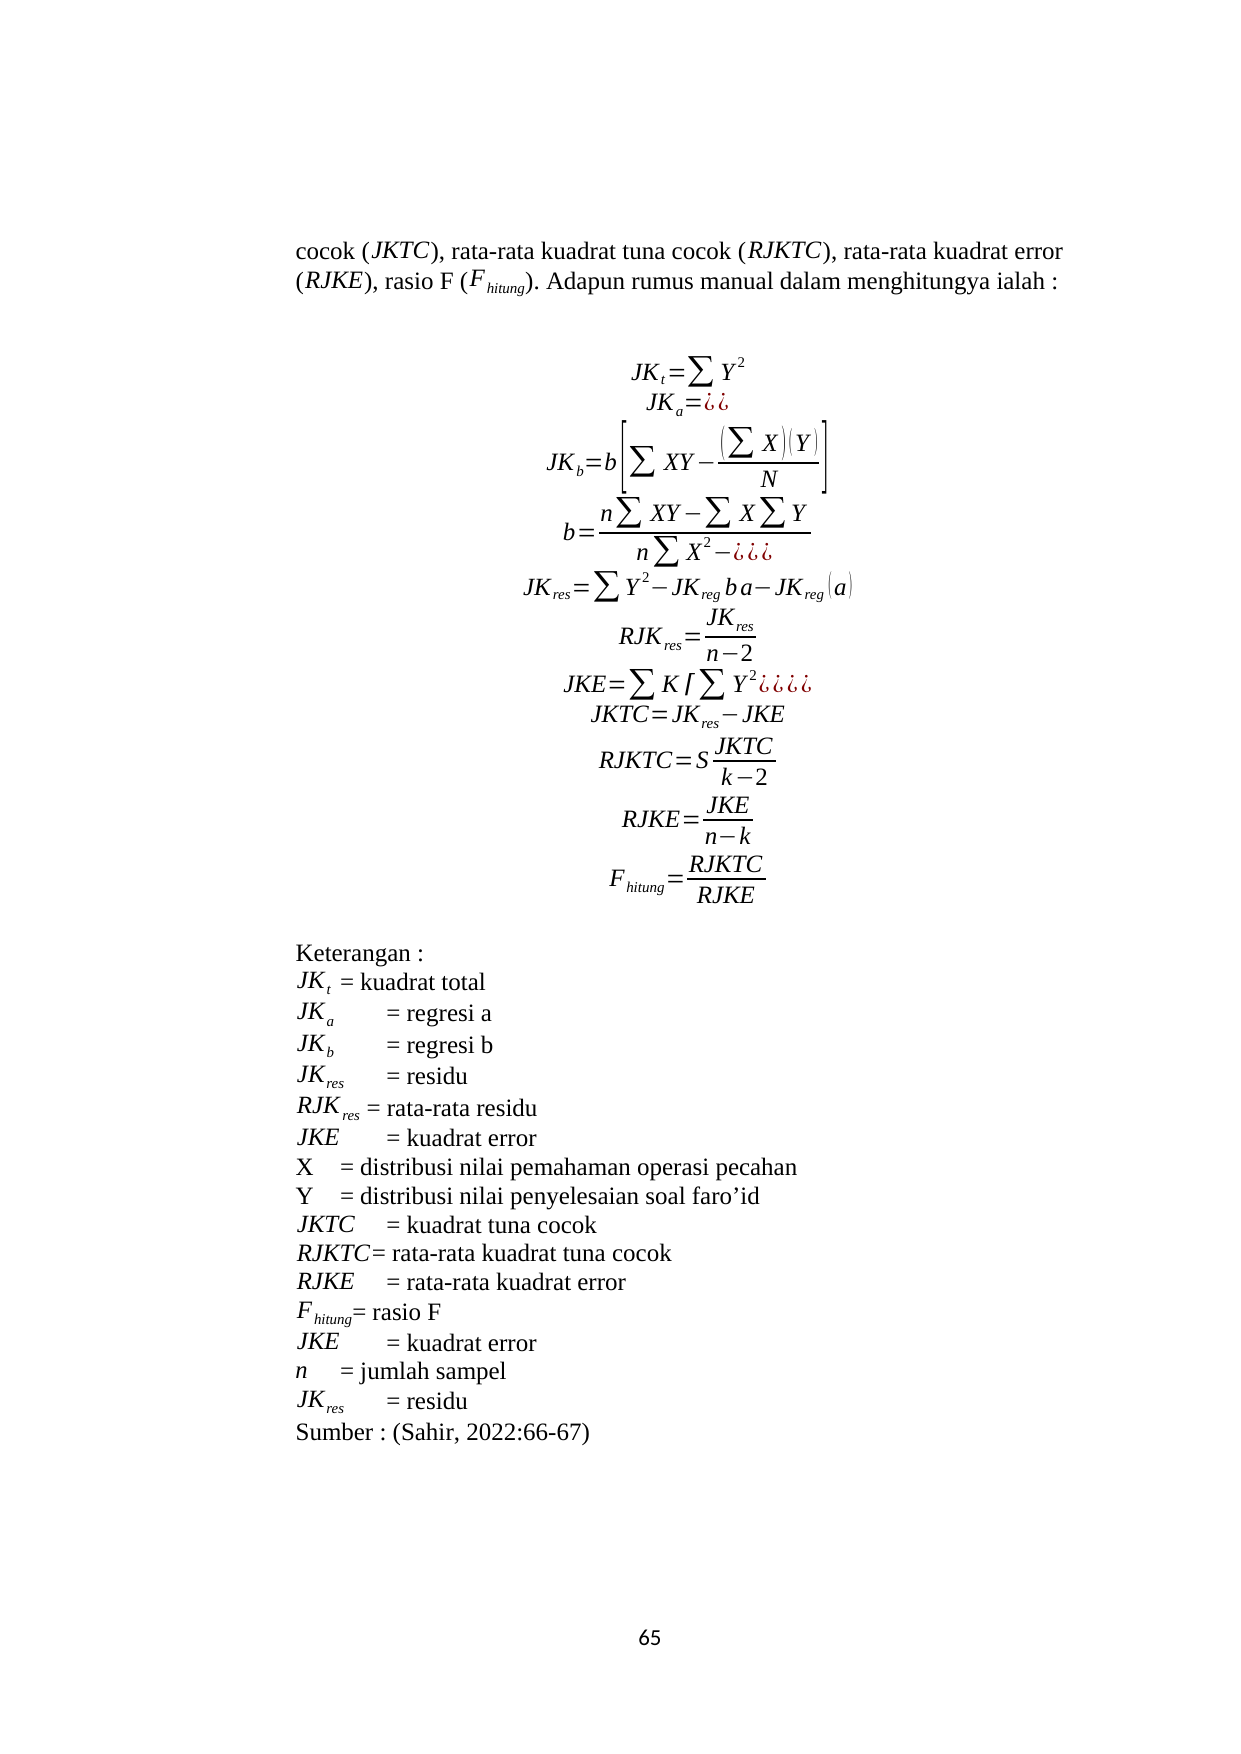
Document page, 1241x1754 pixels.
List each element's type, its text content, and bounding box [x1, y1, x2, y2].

list X = distribusi nilai pemahaman operasi pecahan [295, 1152, 1063, 1181]
list Y = distribusi nilai penyelesaian soal faro’id [295, 1181, 1063, 1210]
list = residu [295, 1061, 1063, 1092]
list Keterangan : [295, 938, 1063, 967]
list Sumber : (Sahir, 2022:66-67) [295, 1417, 1063, 1445]
list = rata-rata kuadrat tuna cocok [295, 1238, 1063, 1267]
list = kuadrat total [295, 967, 1063, 998]
list = rata-rata residu [295, 1092, 1063, 1123]
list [295, 236, 1063, 296]
list = kuadrat tuna cocok [295, 1210, 1063, 1238]
list = kuadrat error [295, 1328, 1063, 1356]
list = regresi a [295, 998, 1063, 1029]
list = rasio F [295, 1296, 1063, 1328]
list = rata-rata kuadrat error [295, 1267, 1063, 1296]
list = jumlah sampel [295, 1356, 1063, 1385]
list = kuadrat error [295, 1123, 1063, 1152]
list = residu [295, 1385, 1063, 1417]
list = regresi b [295, 1029, 1063, 1061]
